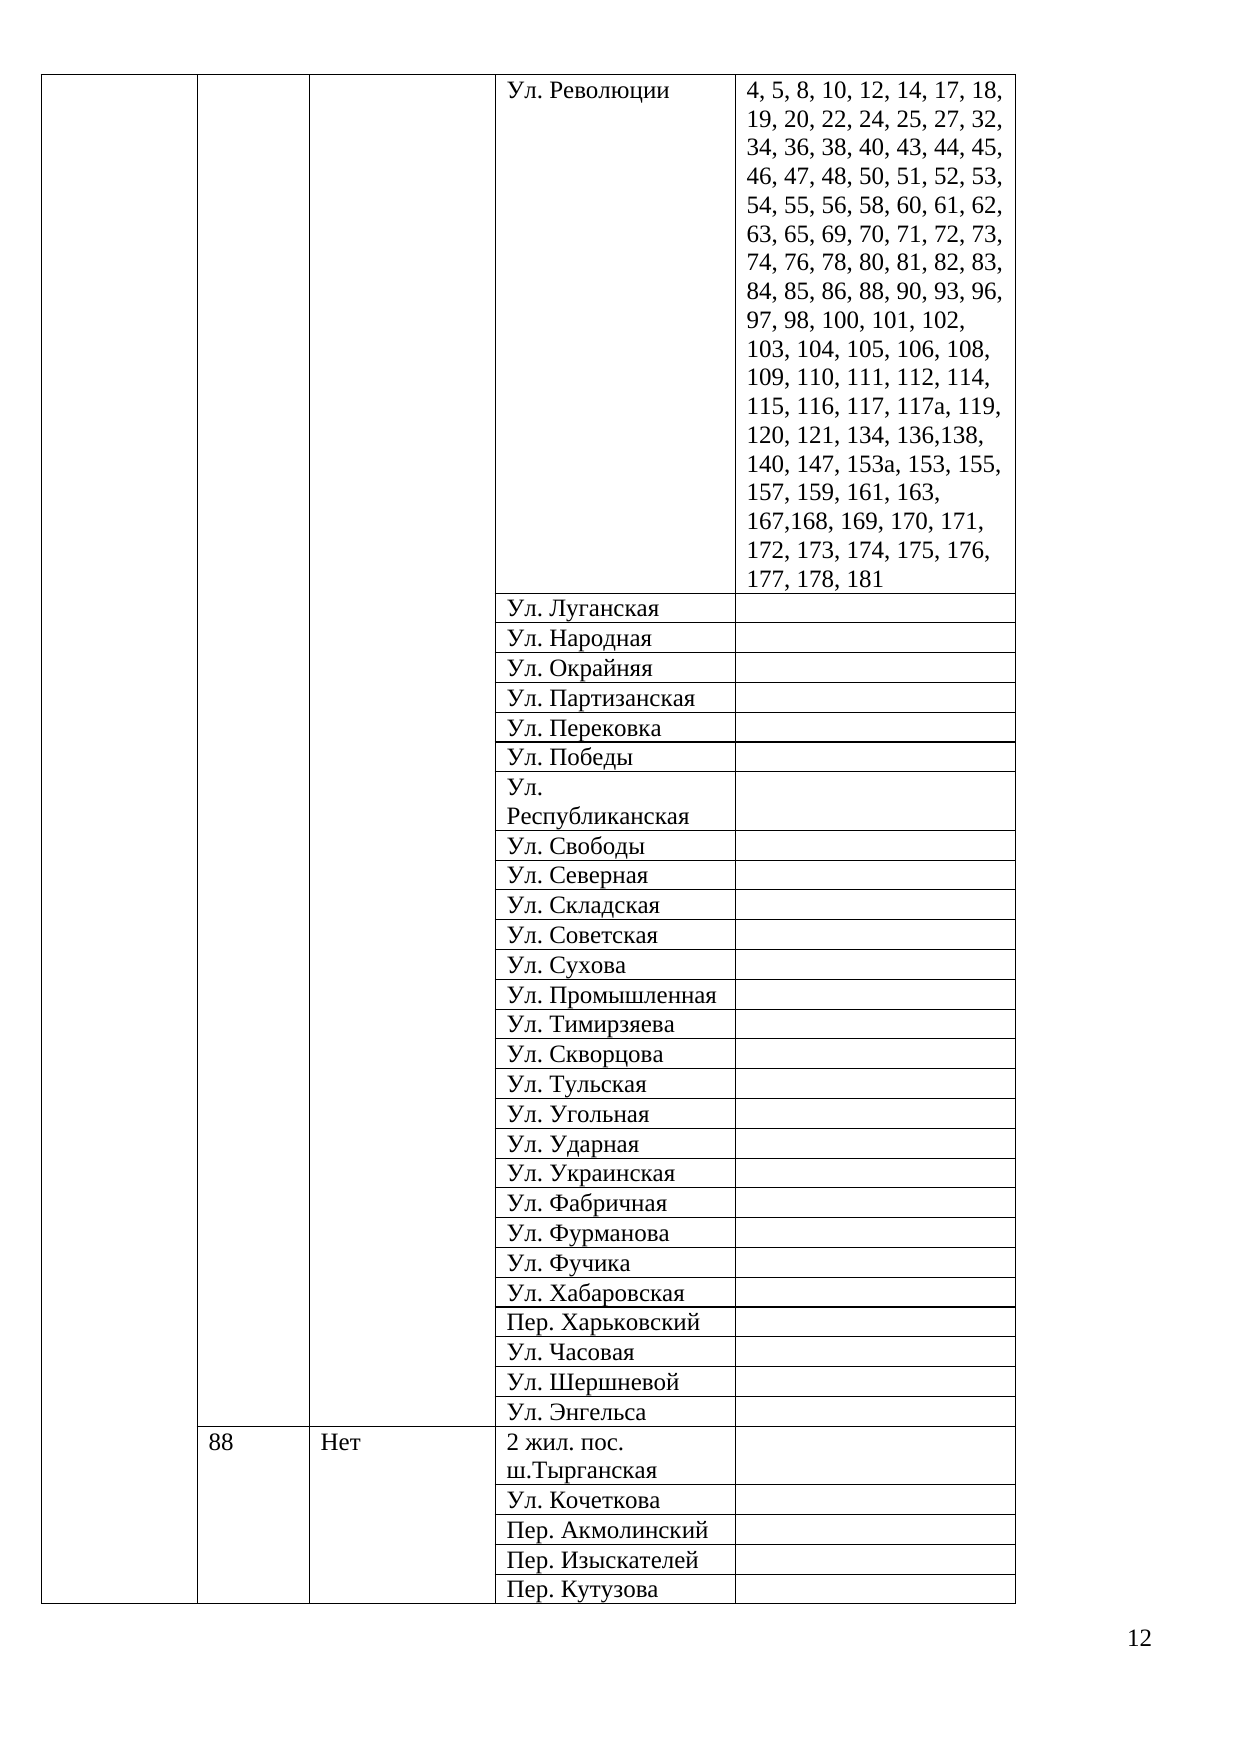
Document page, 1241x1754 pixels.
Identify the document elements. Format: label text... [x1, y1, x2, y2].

table_cell [736, 1427, 1015, 1484]
table_cell [736, 1248, 1015, 1277]
table_cell Ул. Народная [496, 623, 735, 652]
table_cell 88 [198, 1427, 309, 1603]
table_cell Ул. Ударная [496, 1129, 735, 1157]
table_cell [736, 890, 1015, 919]
table_cell Ул. Энгельса [496, 1397, 735, 1426]
table_cell [736, 713, 1015, 741]
table_cell Ул. Луганская [496, 594, 735, 622]
table_cell Ул. Окрайняя [496, 653, 735, 682]
table_cell [736, 861, 1015, 889]
table_cell [736, 623, 1015, 652]
table_cell [736, 1485, 1015, 1514]
table_cell Ул. Фучика [496, 1248, 735, 1277]
table_cell Ул. Хабаровская [496, 1278, 735, 1306]
table_cell Пер. Изыскателей [496, 1545, 735, 1573]
table_cell Пер. Акмолинский [496, 1515, 735, 1544]
table_cell Ул. Кочеткова [496, 1485, 735, 1514]
table_cell Нет [310, 1427, 495, 1603]
table_cell Ул. Революции [496, 75, 735, 592]
table_cell [736, 1010, 1015, 1038]
table_cell [736, 1099, 1015, 1128]
table_cell Ул. Шершневой [496, 1367, 735, 1396]
table_cell Ул. Республиканская [496, 772, 735, 830]
table_cell Ул. Угольная [496, 1099, 735, 1128]
table_cell [736, 1159, 1015, 1187]
table_cell Ул. Перековка [496, 713, 735, 741]
table_cell [736, 683, 1015, 712]
table_cell [736, 1397, 1015, 1426]
table_cell Ул. Свободы [496, 831, 735, 859]
table_cell [736, 772, 1015, 830]
table_cell Ул. Скворцова [496, 1039, 735, 1068]
table_cell [736, 1218, 1015, 1247]
table_cell [736, 743, 1015, 771]
table_cell [736, 1308, 1015, 1336]
table_cell Ул. Тимирзяева [496, 1010, 735, 1038]
table_cell [736, 1278, 1015, 1306]
table_cell [736, 1039, 1015, 1068]
table_cell Ул. Фурманова [496, 1218, 735, 1247]
table_cell Ул. Северная [496, 861, 735, 889]
table_cell [736, 1515, 1015, 1544]
table_cell [736, 831, 1015, 859]
table_cell [736, 920, 1015, 949]
table_cell 2 жил. пос. ш.Тырганская [496, 1427, 735, 1484]
table_cell Ул. Украинская [496, 1159, 735, 1187]
table_cell Ул. Часовая [496, 1337, 735, 1366]
table_cell Ул. Сухова [496, 950, 735, 979]
table_cell [736, 1337, 1015, 1366]
table_cell Ул. Фабричная [496, 1188, 735, 1217]
table_cell Ул. Победы [496, 743, 735, 771]
table_cell Ул. Советская [496, 920, 735, 949]
table_cell [736, 950, 1015, 979]
table_cell Ул. Тульская [496, 1069, 735, 1098]
table_cell [736, 980, 1015, 1008]
table_cell [736, 1188, 1015, 1217]
table_cell [736, 1069, 1015, 1098]
table_cell [736, 1545, 1015, 1573]
table_cell Ул. Партизанская [496, 683, 735, 712]
table_cell 4, 5, 8, 10, 12, 14, 17, 18, 19, 20, 22, 24, 25, 27, 32, 34, 36, 38, 40, 43, 44, 45, 46, 47, 48, 50, 51, 52, 53, 54, 55, 56, 58, 60, 61, 62, 63, 65, 69, 70, 71, 72, 73, 74, 76, 78, 80, 81, 82, 83, 84, 85, 86, 88, 90, 93, 96, 97, 98, 100, 101, 102, 103, 104, 105, 106, 108, 109, 110, 111, 112, 114, 115, 116, 117, 117а, 119, 120, 121, 134, 136,138, 140, 147, 153а, 153, 155, 157, 159, 161, 163, 167,168, 169, 170, 171, 172, 173, 174, 175, 176, 177, 178, 181 [736, 75, 1015, 592]
table_cell [736, 1575, 1015, 1603]
table_cell Ул. Складская [496, 890, 735, 919]
table_cell Пер. Кутузова [496, 1575, 735, 1603]
table_cell [736, 653, 1015, 682]
table_cell Пер. Харьковский [496, 1308, 735, 1336]
table_cell [736, 1367, 1015, 1396]
table_cell Ул. Промышленная [496, 980, 735, 1008]
table_cell [736, 594, 1015, 622]
table_cell [736, 1129, 1015, 1157]
